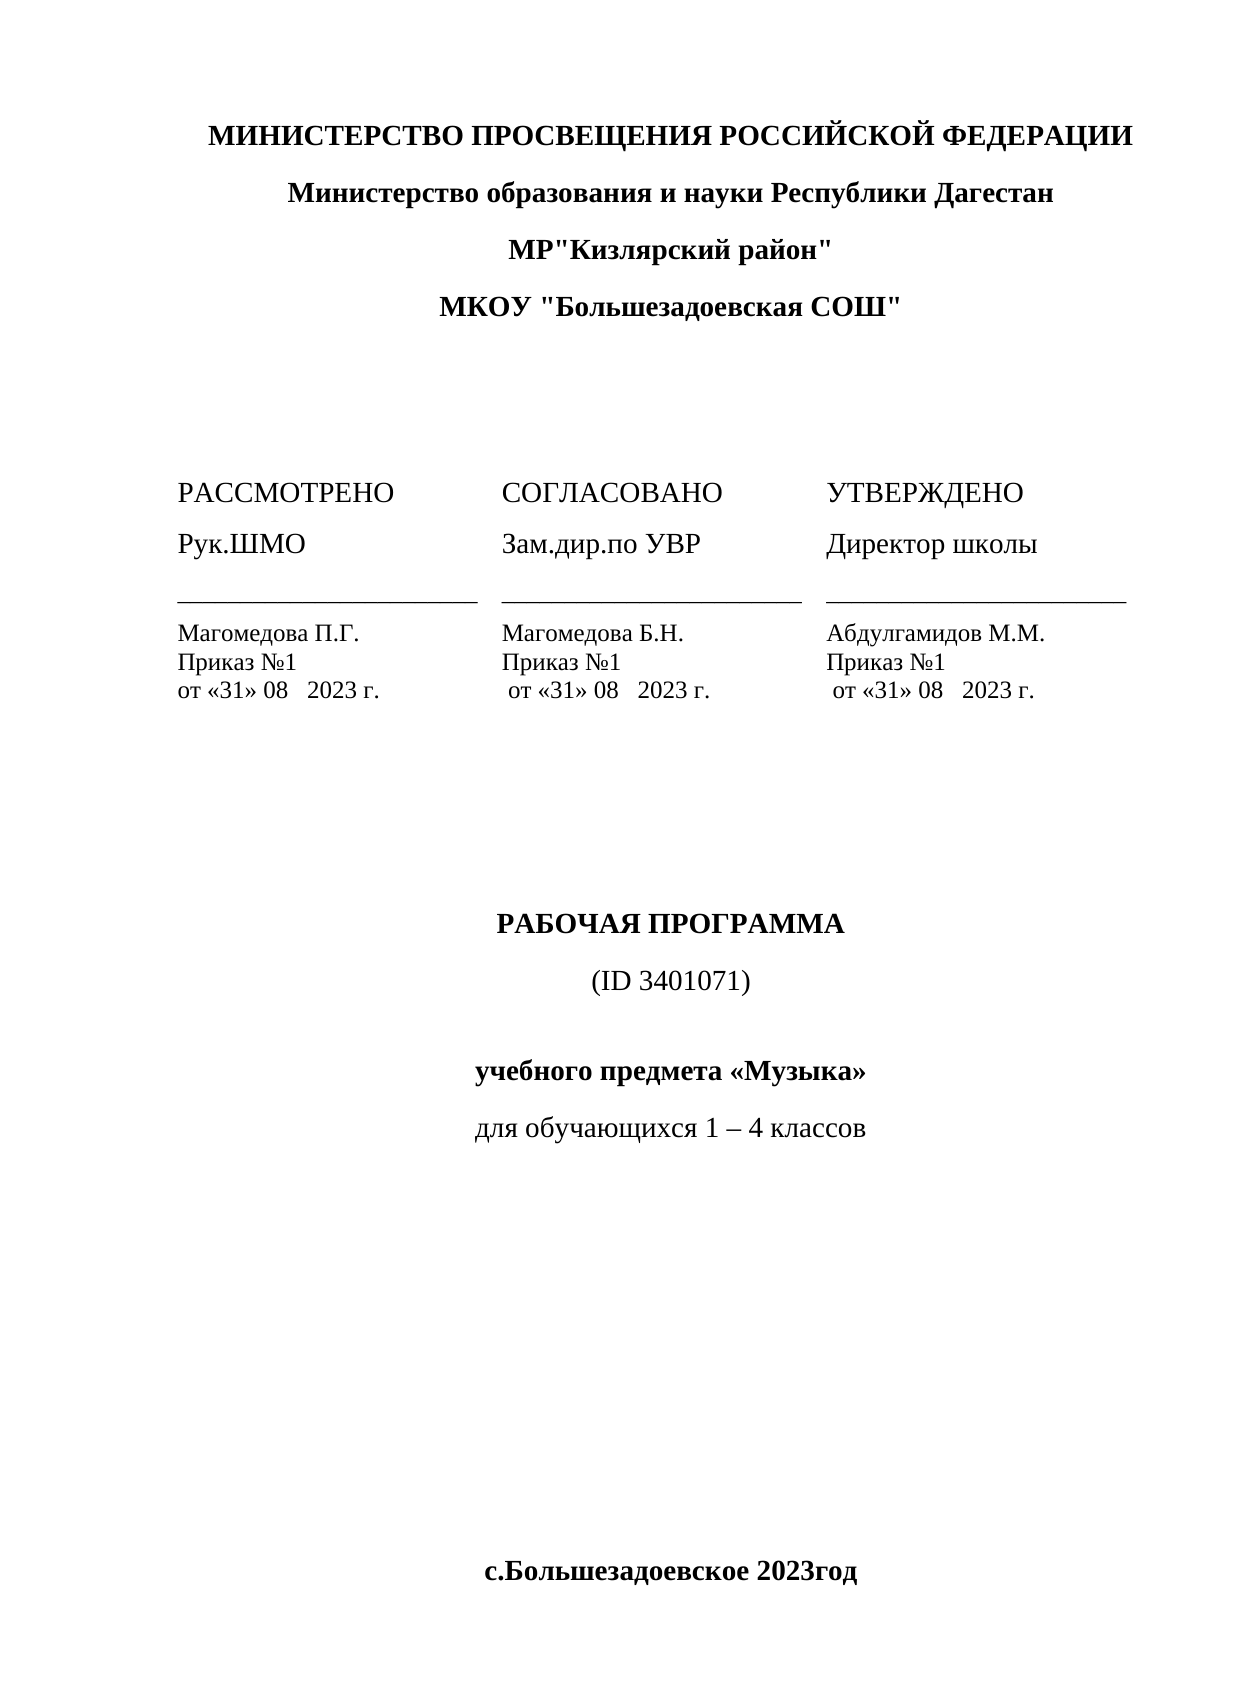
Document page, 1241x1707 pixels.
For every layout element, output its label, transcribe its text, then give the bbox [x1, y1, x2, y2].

table_header УТВЕРЖДЕНО Директор школы ________________________ Абдулгамидов М.М. Приказ №1 от «31» 08 2023 г. [815, 475, 1139, 746]
text учебного предмета «Музыка» [190, 1053, 1152, 1086]
table_header СОГЛАСОВАНО Зам.дир.по УВР ________________________ Магомедова Б.Н. Приказ №1 от «31» 08 2023 г. [490, 475, 815, 746]
text МКОУ "Большезадоевская СОШ" [190, 289, 1152, 323]
text МР"Кизлярский район" [190, 232, 1152, 266]
text для обучающихся 1 – 4 классов [190, 1110, 1152, 1143]
text Министерство образования и науки Республики Дагестан [190, 175, 1152, 209]
text РАБОЧАЯ ПРОГРАММА [190, 907, 1152, 940]
text с.Большезадоевское 2023год [190, 1553, 1152, 1586]
table_header РАССМОТРЕНО Рук.ШМО ________________________ Магомедова П.Г. Приказ №1 от «31» 08 2023 г. [166, 475, 490, 746]
text (ID 3401071) [190, 963, 1152, 997]
text МИНИСТЕРСТВО ПРОСВЕЩЕНИЯ РОССИЙСКОЙ ФЕДЕРАЦИИ [190, 118, 1152, 152]
